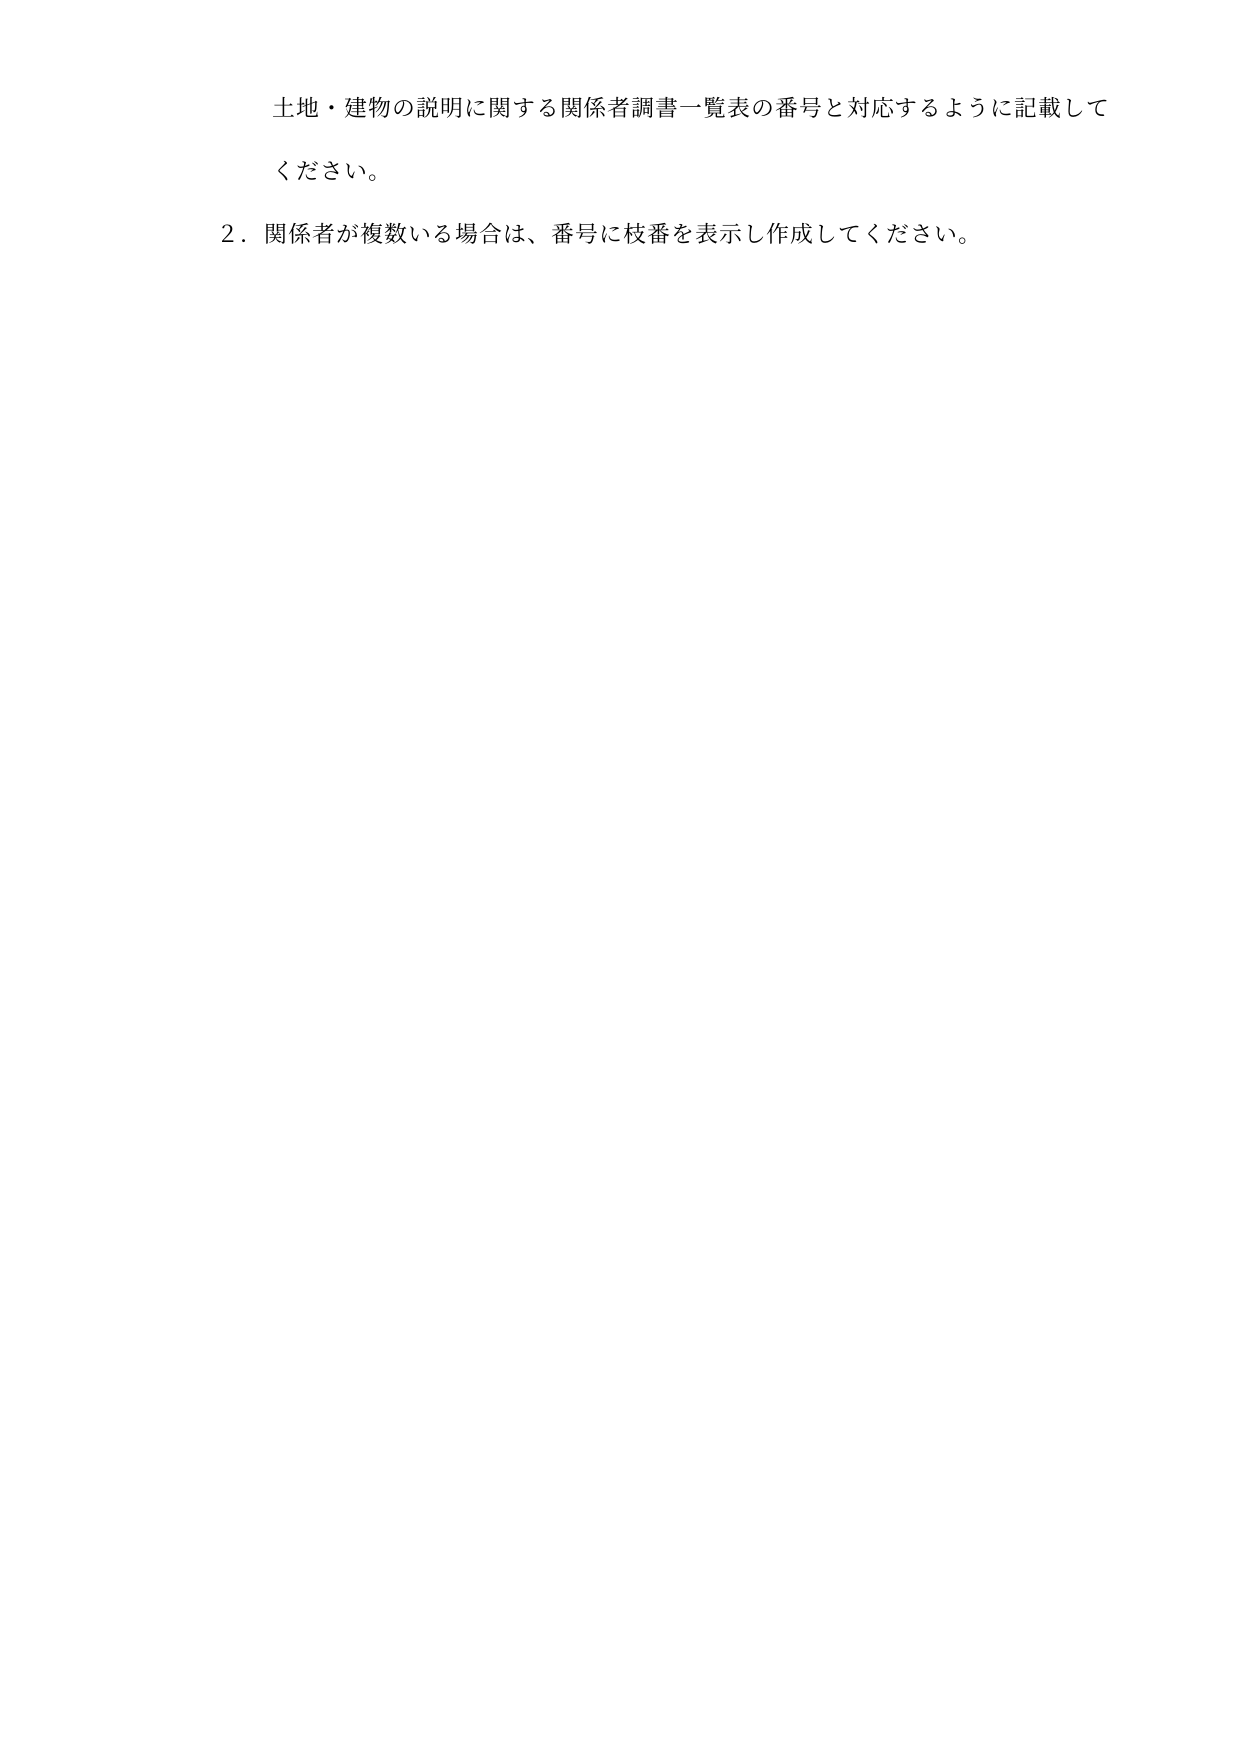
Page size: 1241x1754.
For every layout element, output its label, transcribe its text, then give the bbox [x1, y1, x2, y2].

text ２．関係者が複数いる場合は、番号に枝番を表示し作成してください。 [129, 201, 1111, 263]
text 土地・建物の説明に関する関係者調書一覧表の番号と対応するように記載してください。 [260, 75, 1111, 201]
